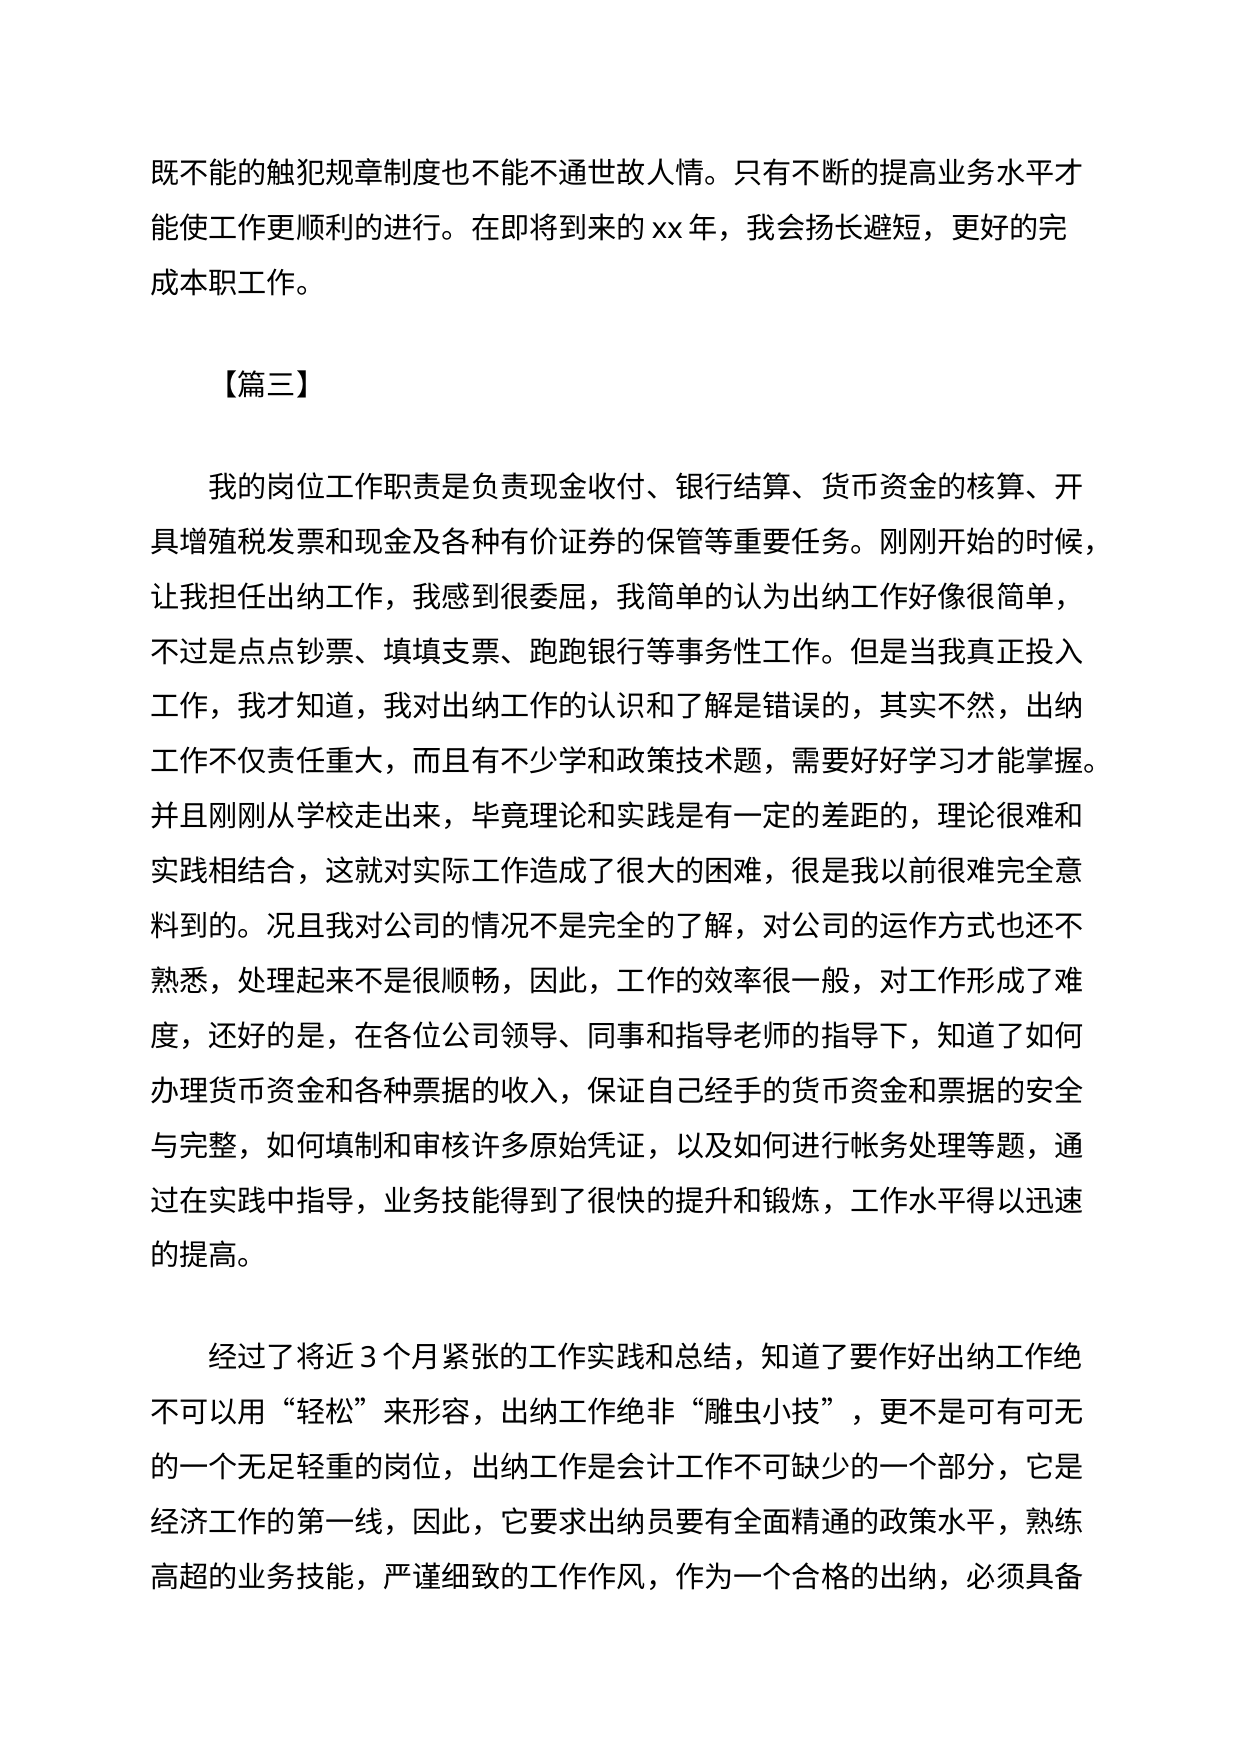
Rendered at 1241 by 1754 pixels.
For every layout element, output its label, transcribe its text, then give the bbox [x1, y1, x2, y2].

text 【篇三】 [150, 362, 1090, 404]
text 我的岗位工作职责是负责现金收付、银行结算、货币资金的核算、开具增殖税发票和现金及各种有价证券的保管等重要任务。刚刚开始的时候，让我担任出纳工作，我感到很委屈，我简单的认为出纳工作好像很简单，不过是点点钞票、填填支票、跑跑银行等事务性工作。但是当我真正投入工作，我才知道，我对出纳工作的认识和了解是错误的，其实不然，出纳工作不仅责任重大，而且有不少学和政策技术题，需要好好学习才能掌握。并且刚刚从学校走出来，毕竟理论和实践是有一定的差距的，理论很难和实践相结合，这就对实际工作造成了很大的困难，很是我以前很难完全意料到的。况且我对公司的情况不是完全的了解，对公司的运作方式也还不熟悉，处理起来不是很顺畅，因此，工作的效率很一般，对工作形成了难度，还好的是，在各位公司领导、同事和指导老师的指导下，知道了如何办理货币资金和各种票据的收入，保证自己经手的货币资金和票据的安全与完整，如何填制和审核许多原始凭证，以及如何进行帐务处理等题，通过在实践中指导，业务技能得到了很快的提升和锻炼，工作水平得以迅速的提高。 [150, 463, 1090, 1274]
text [150, 150, 1090, 302]
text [150, 1334, 1090, 1596]
